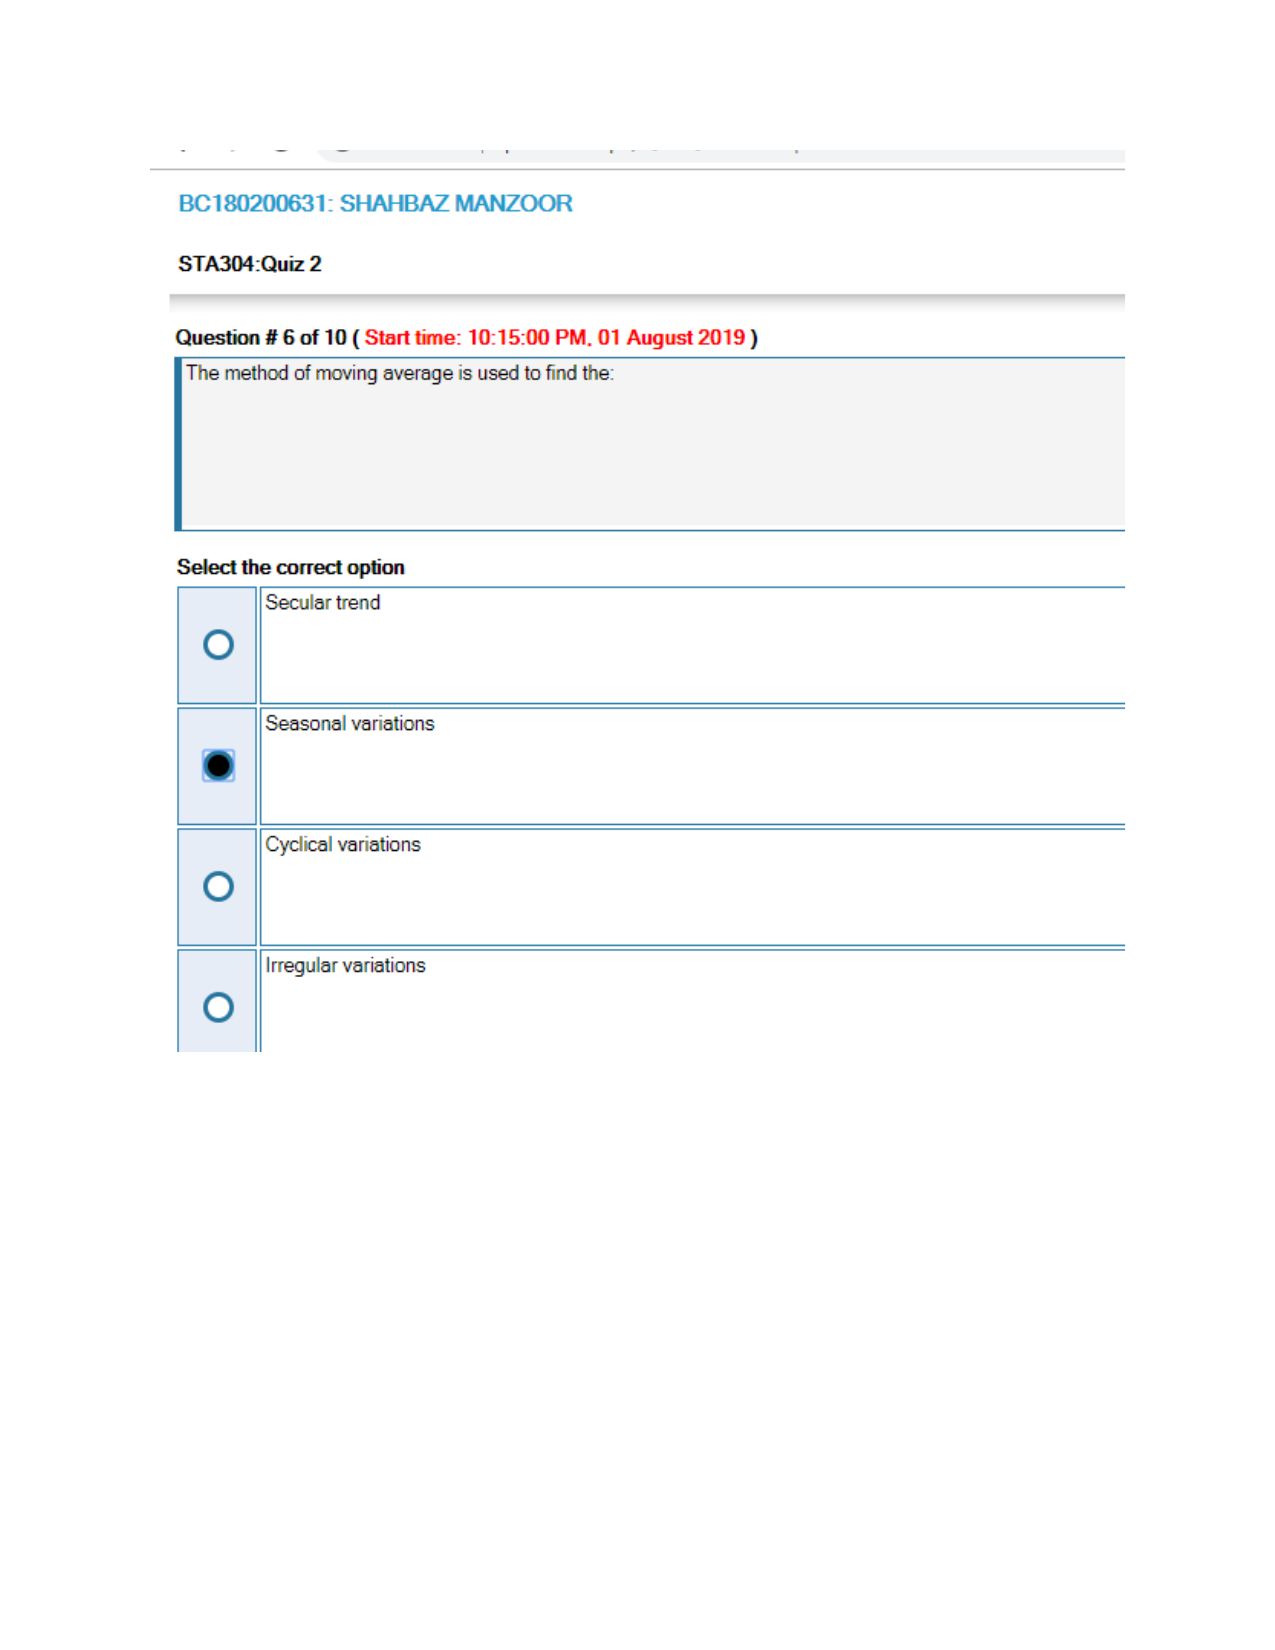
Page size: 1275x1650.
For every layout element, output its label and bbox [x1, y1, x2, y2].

picture [150, 150, 1125, 1052]
